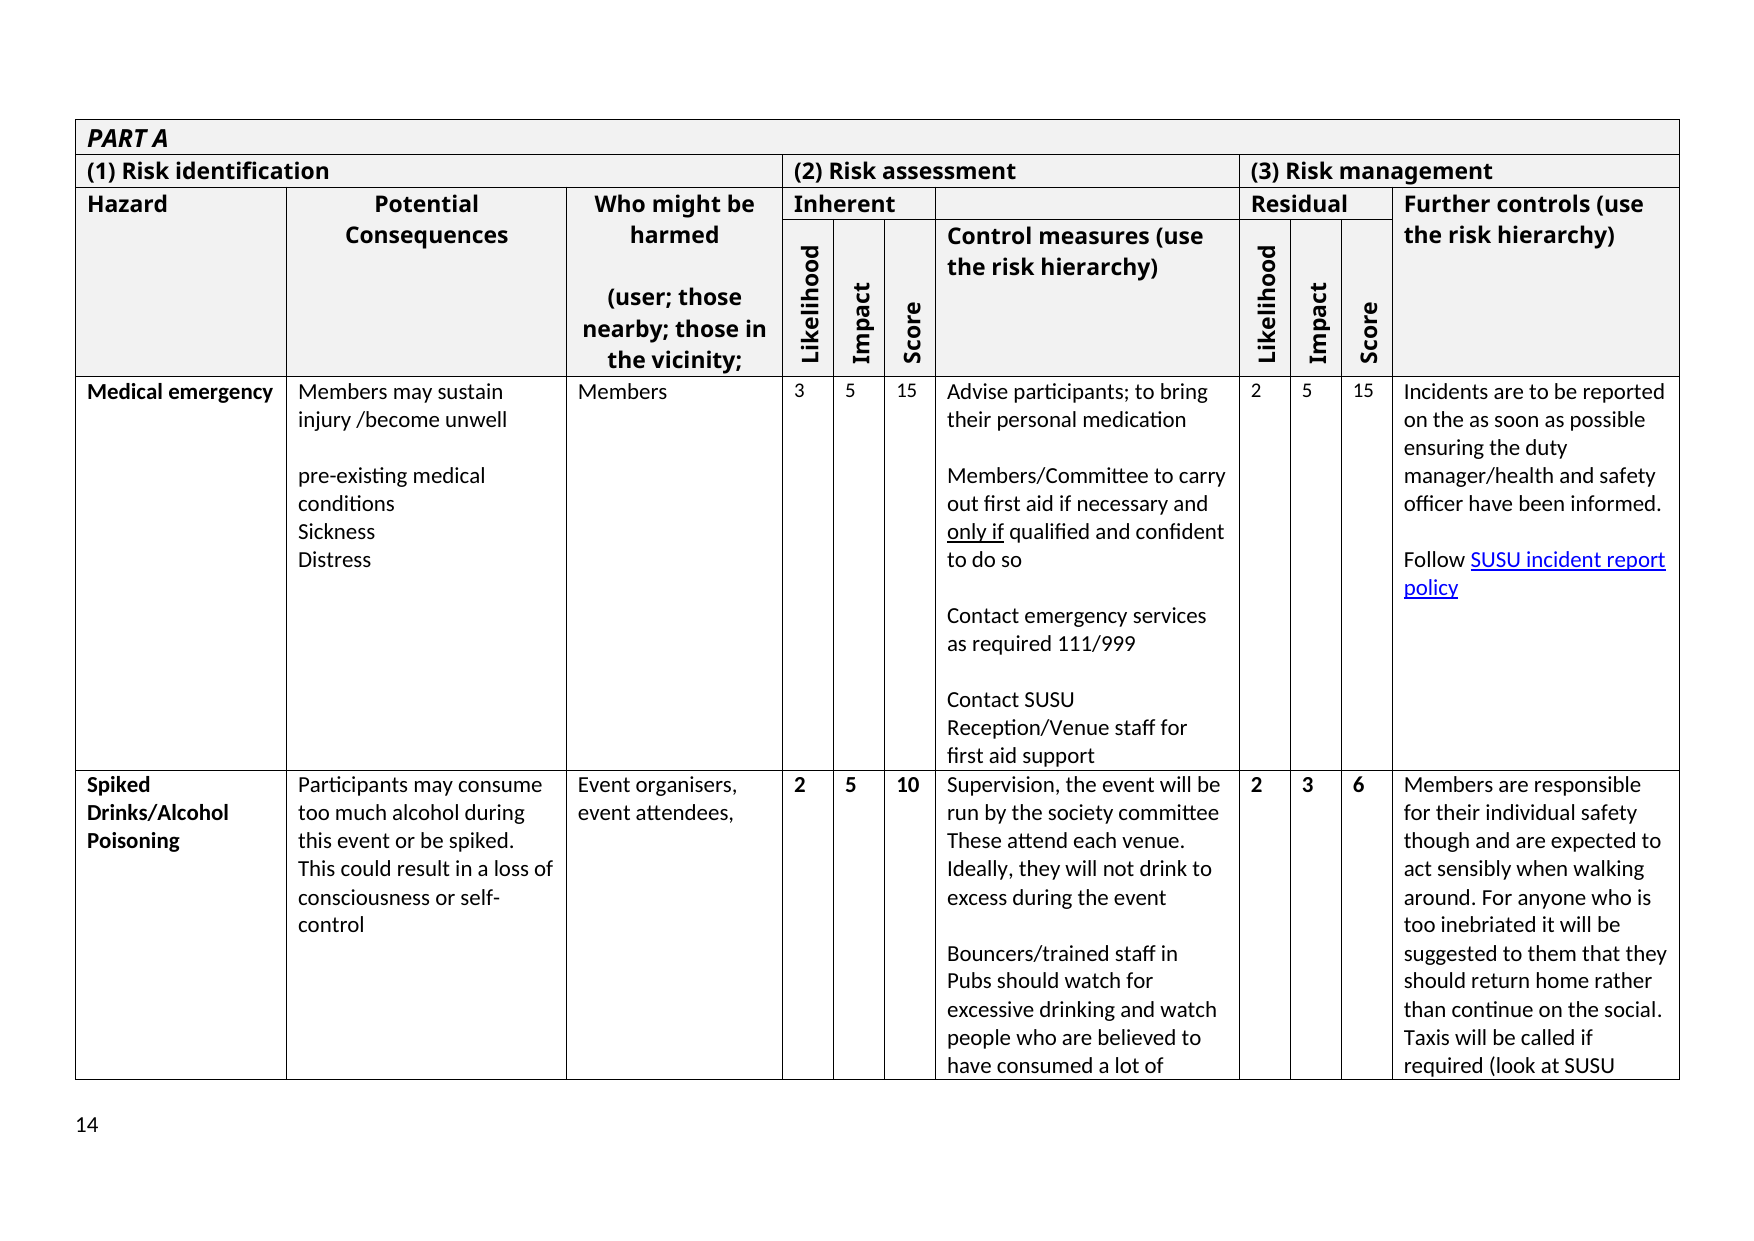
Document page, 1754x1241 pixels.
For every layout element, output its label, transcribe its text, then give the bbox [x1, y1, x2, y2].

table_cell 5 [834, 771, 884, 1079]
table_cell 3 [1291, 771, 1341, 1079]
table_cell Hazard [76, 188, 286, 376]
table_cell Control measures (use the risk hierarchy) [936, 220, 1239, 376]
table_cell Inherent [783, 188, 935, 219]
table_cell Likelihood [783, 220, 833, 376]
table_cell Incidents are to be reported on the as soon as possible ensuring the duty manager/health and safety officer have been informed. Follow SUSU incident report policy [1393, 377, 1679, 769]
table_cell (3) Risk management [1240, 155, 1679, 187]
table_cell (1) Risk identification [76, 155, 782, 187]
table_cell Further controls (use the risk hierarchy) [1393, 188, 1679, 376]
table_cell (2) Risk assessment [783, 155, 1239, 187]
table_cell 5 [834, 377, 884, 769]
table_cell [936, 188, 1239, 219]
table_cell 6 [1342, 771, 1392, 1079]
table_cell 5 [1291, 377, 1341, 769]
table_cell Members [567, 377, 782, 769]
table_cell Participants may consume too much alcohol during this event or be spiked. This could result in a loss of consciousness or self- control [287, 771, 566, 1079]
table_cell Score [885, 220, 935, 376]
table_header PART A [76, 120, 1679, 154]
table_cell Impact [1291, 220, 1341, 376]
table_cell Who might be harmed (user; those nearby; those in the vicinity; members of the public) [567, 188, 782, 376]
table_cell Potential Consequences [287, 188, 566, 376]
table_cell Likelihood [1240, 220, 1290, 376]
table_cell 10 [885, 771, 935, 1079]
table_cell Impact [834, 220, 884, 376]
table_cell Members may sustain injury /become unwell pre-existing medical conditions Sickness Distress [287, 377, 566, 769]
table_cell Supervision, the event will be run by the society committee These attend each venue. Ideally, they will not drink to excess during the event Bouncers/trained staff in Pubs should watch for excessive drinking and watch people who are believed to have consumed a lot of alcohol. Report any suspicious behaviour to staff. Participants encouraged to stay with a nominated ‘buddy’ where possible. The organizers have confirmed the premise is licensed. Action organizers (b). The consumption of alcohol will take place at licensed premises. The conditions on the license will be adhered to and alcohol will not be served to customers who have drunk to excess. Action licensee. Games involving binge drinking or the consumption of excessive amounts of alcohol are not to be undertaken.- Society to follow Code of conduct/Expect Respect policy [936, 771, 1239, 1079]
table_cell Spiked Drinks/Alcohol Poisoning [76, 771, 286, 1079]
table_cell 3 [783, 377, 833, 769]
table_cell Residual [1240, 188, 1392, 219]
table_cell 2 [1240, 771, 1290, 1079]
table_cell Score [1342, 220, 1392, 376]
table_cell 2 [783, 771, 833, 1079]
table_cell Medical emergency [76, 377, 286, 769]
table_cell 15 [1342, 377, 1392, 769]
table_cell 2 [1240, 377, 1290, 769]
table_cell Members are responsible for their individual safety though and are expected to act sensibly when walking around. For anyone who is too inebriated it will be suggested to them that they should return home rather than continue on the social. Taxis will be called if required (look at SUSU safety Bus, Radio Taxis options) If they need to go to the hospital they will also be accompanied there. Participants advised to avoid leaving drinks unattended and if you think anything has been added to a drink; report it; try and retain the drink for testing. All incidents are to be reported on the as soon as possible ensuring the duty manager/health and safety officer have been informed. Follow SUSU incident report policy [1393, 771, 1679, 1079]
table_cell Advise participants; to bring their personal medication Members/Committee to carry out first aid if necessary and only if qualified and confident to do so Contact emergency services as required 111/999 Contact SUSU Reception/Venue staff for first aid support [936, 377, 1239, 769]
table_cell Event organisers, event attendees, [567, 771, 782, 1079]
table_cell 15 [885, 377, 935, 769]
